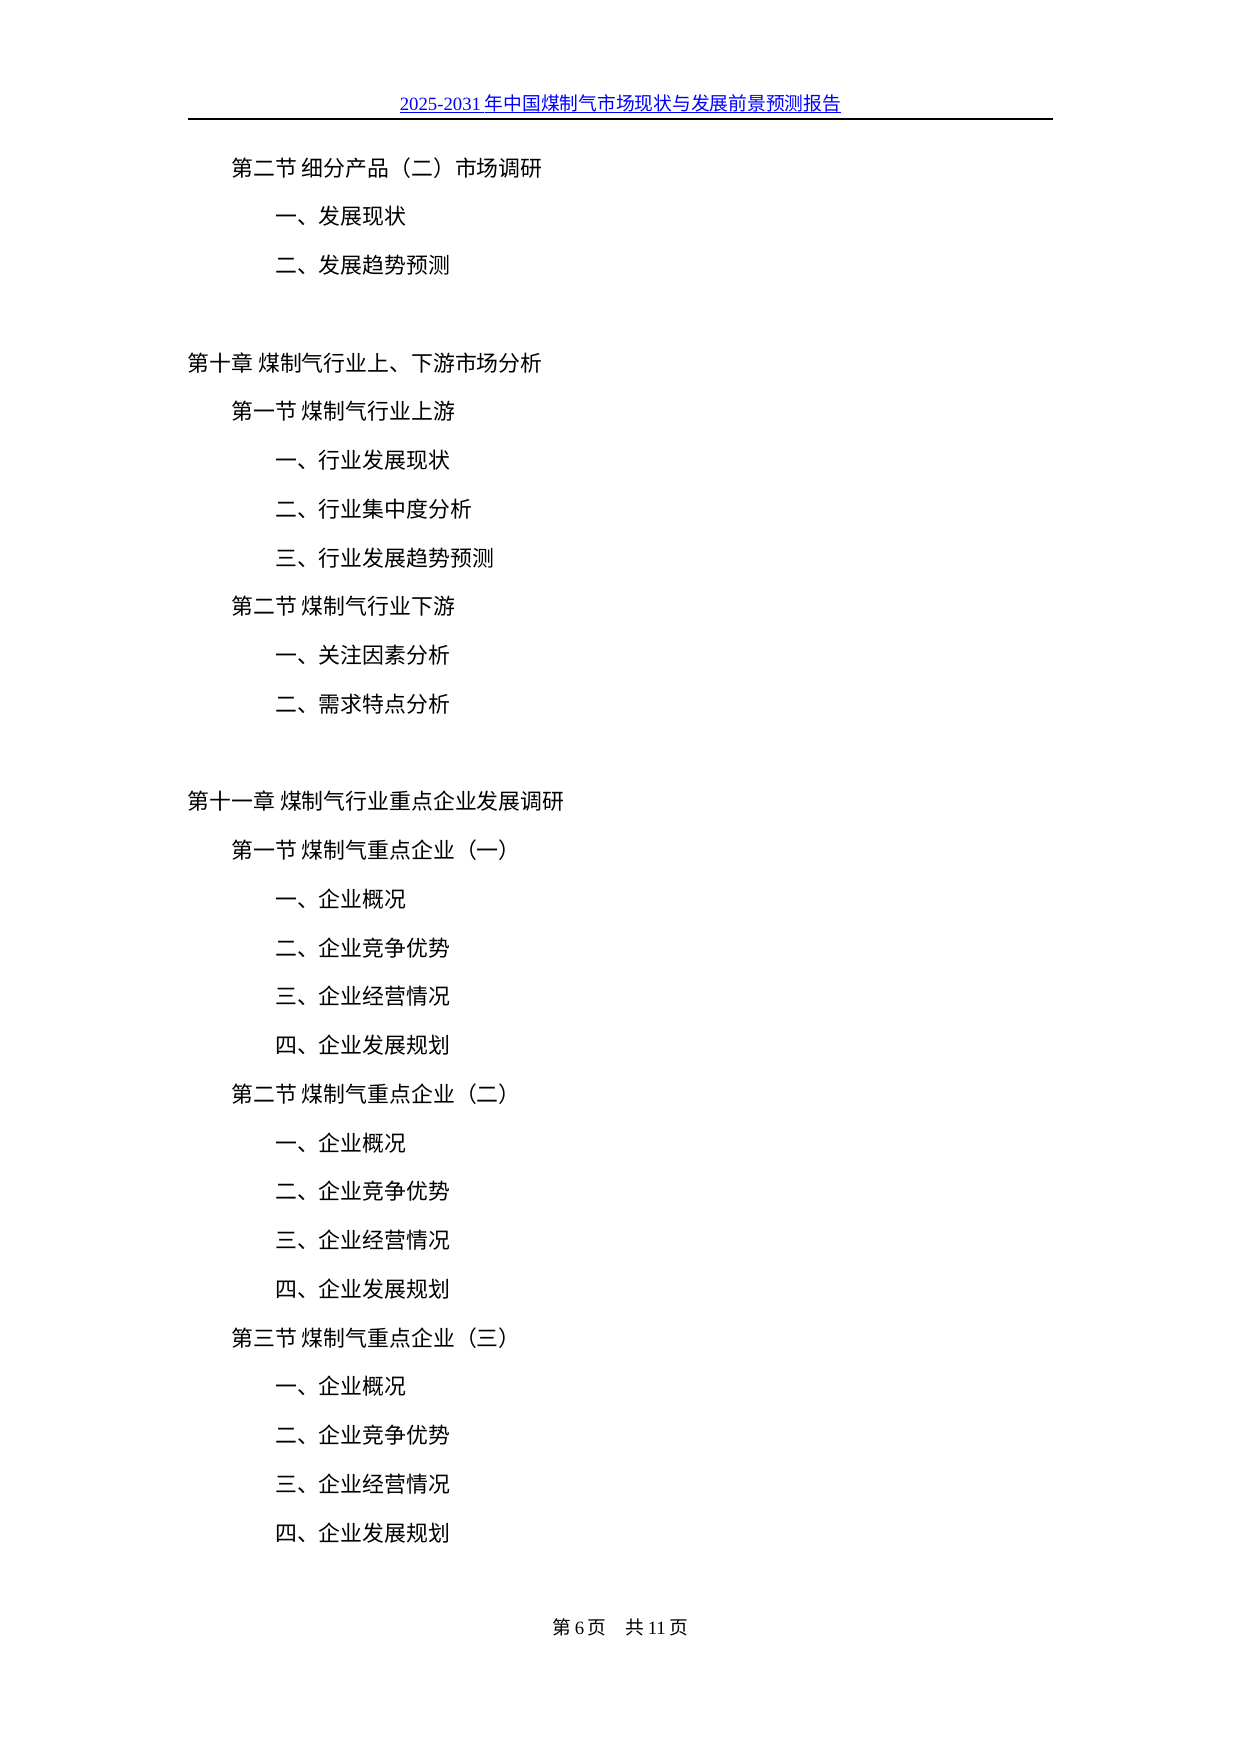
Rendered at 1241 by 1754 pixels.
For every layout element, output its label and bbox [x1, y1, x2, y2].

text [187, 150, 1053, 1548]
